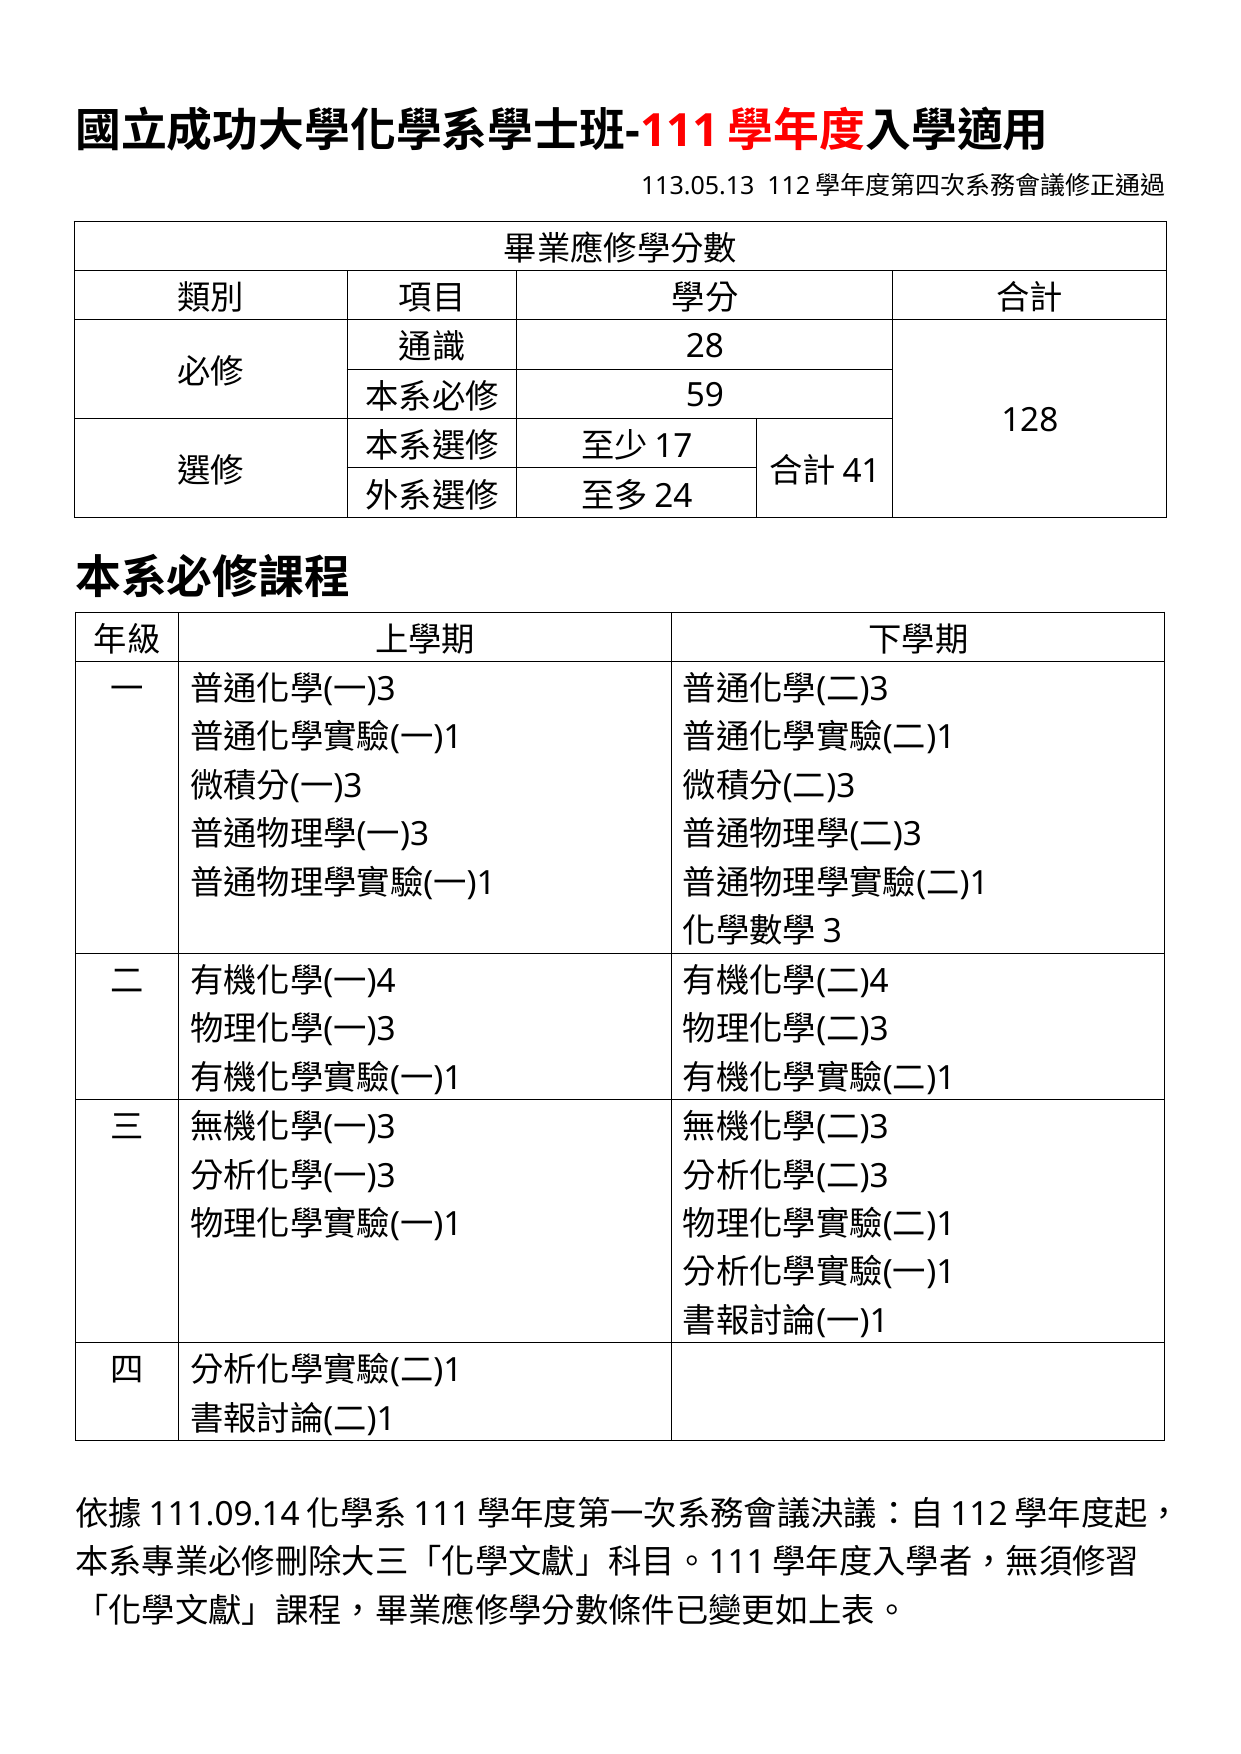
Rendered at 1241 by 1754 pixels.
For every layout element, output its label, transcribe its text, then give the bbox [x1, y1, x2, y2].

table_cell 學分 [517, 271, 892, 319]
table_cell 合計 [893, 271, 1166, 319]
text 本系必修課程 [75, 537, 1165, 612]
table_cell 128 [893, 320, 1166, 517]
table_cell 無機化學(二)3 分析化學(二)3 物理化學實驗(二)1 分析化學實驗(一)1 書報討論(一)1 [672, 1100, 1164, 1342]
table_cell 一 [76, 662, 178, 952]
table_cell 項目 [348, 271, 516, 319]
table_header 下學期 [672, 613, 1164, 661]
table_cell 無機化學(一)3 分析化學(一)3 物理化學實驗(一)1 [179, 1100, 671, 1342]
table_cell 外系選修 [348, 468, 516, 517]
table_cell 通識 [348, 320, 516, 368]
table_cell [672, 1343, 1164, 1440]
text 國立成功大學化學系學士班-111學年度入學適用 [75, 89, 1165, 164]
table_cell 普通化學(二)3 普通化學實驗(二)1 微積分(二)3 普通物理學(二)3 普通物理學實驗(二)1 化學數學3 [672, 662, 1164, 952]
text 依據111.09.14化學系111學年度第一次系務會議決議：自112學年度起，本系專業必修刪除大三「化學文獻」科目。111學年度入學者，無須修習「化學文獻」課程，畢業應修學分數條件已變更如上表。 [75, 1486, 1165, 1632]
table_cell 選修 [75, 419, 347, 517]
table_cell 至少17 [517, 419, 756, 467]
table_header 畢業應修學分數 [75, 222, 1166, 270]
table_cell 四 [76, 1343, 178, 1440]
table_cell 有機化學(一)4 物理化學(一)3 有機化學實驗(一)1 [179, 954, 671, 1099]
table_cell 三 [76, 1100, 178, 1342]
table_cell 本系必修 [348, 370, 516, 418]
table_cell 本系選修 [348, 419, 516, 467]
table_cell 普通化學(一)3 普通化學實驗(一)1 微積分(一)3 普通物理學(一)3 普通物理學實驗(一)1 [179, 662, 671, 952]
table_cell 28 [517, 320, 892, 368]
table_cell 二 [76, 954, 178, 1099]
table_header 年級 [76, 613, 178, 661]
table_cell 59 [517, 370, 892, 418]
table_cell 合計41 [757, 419, 892, 517]
table_cell 類別 [75, 271, 347, 319]
table_cell 分析化學實驗(二)1 書報討論(二)1 [179, 1343, 671, 1440]
text 113.05.13 112學年度第四次系務會議修正通過 [75, 164, 1165, 202]
table_cell 至多24 [517, 468, 756, 517]
table_cell 有機化學(二)4 物理化學(二)3 有機化學實驗(二)1 [672, 954, 1164, 1099]
table_cell 必修 [75, 320, 347, 418]
table_header 上學期 [179, 613, 671, 661]
